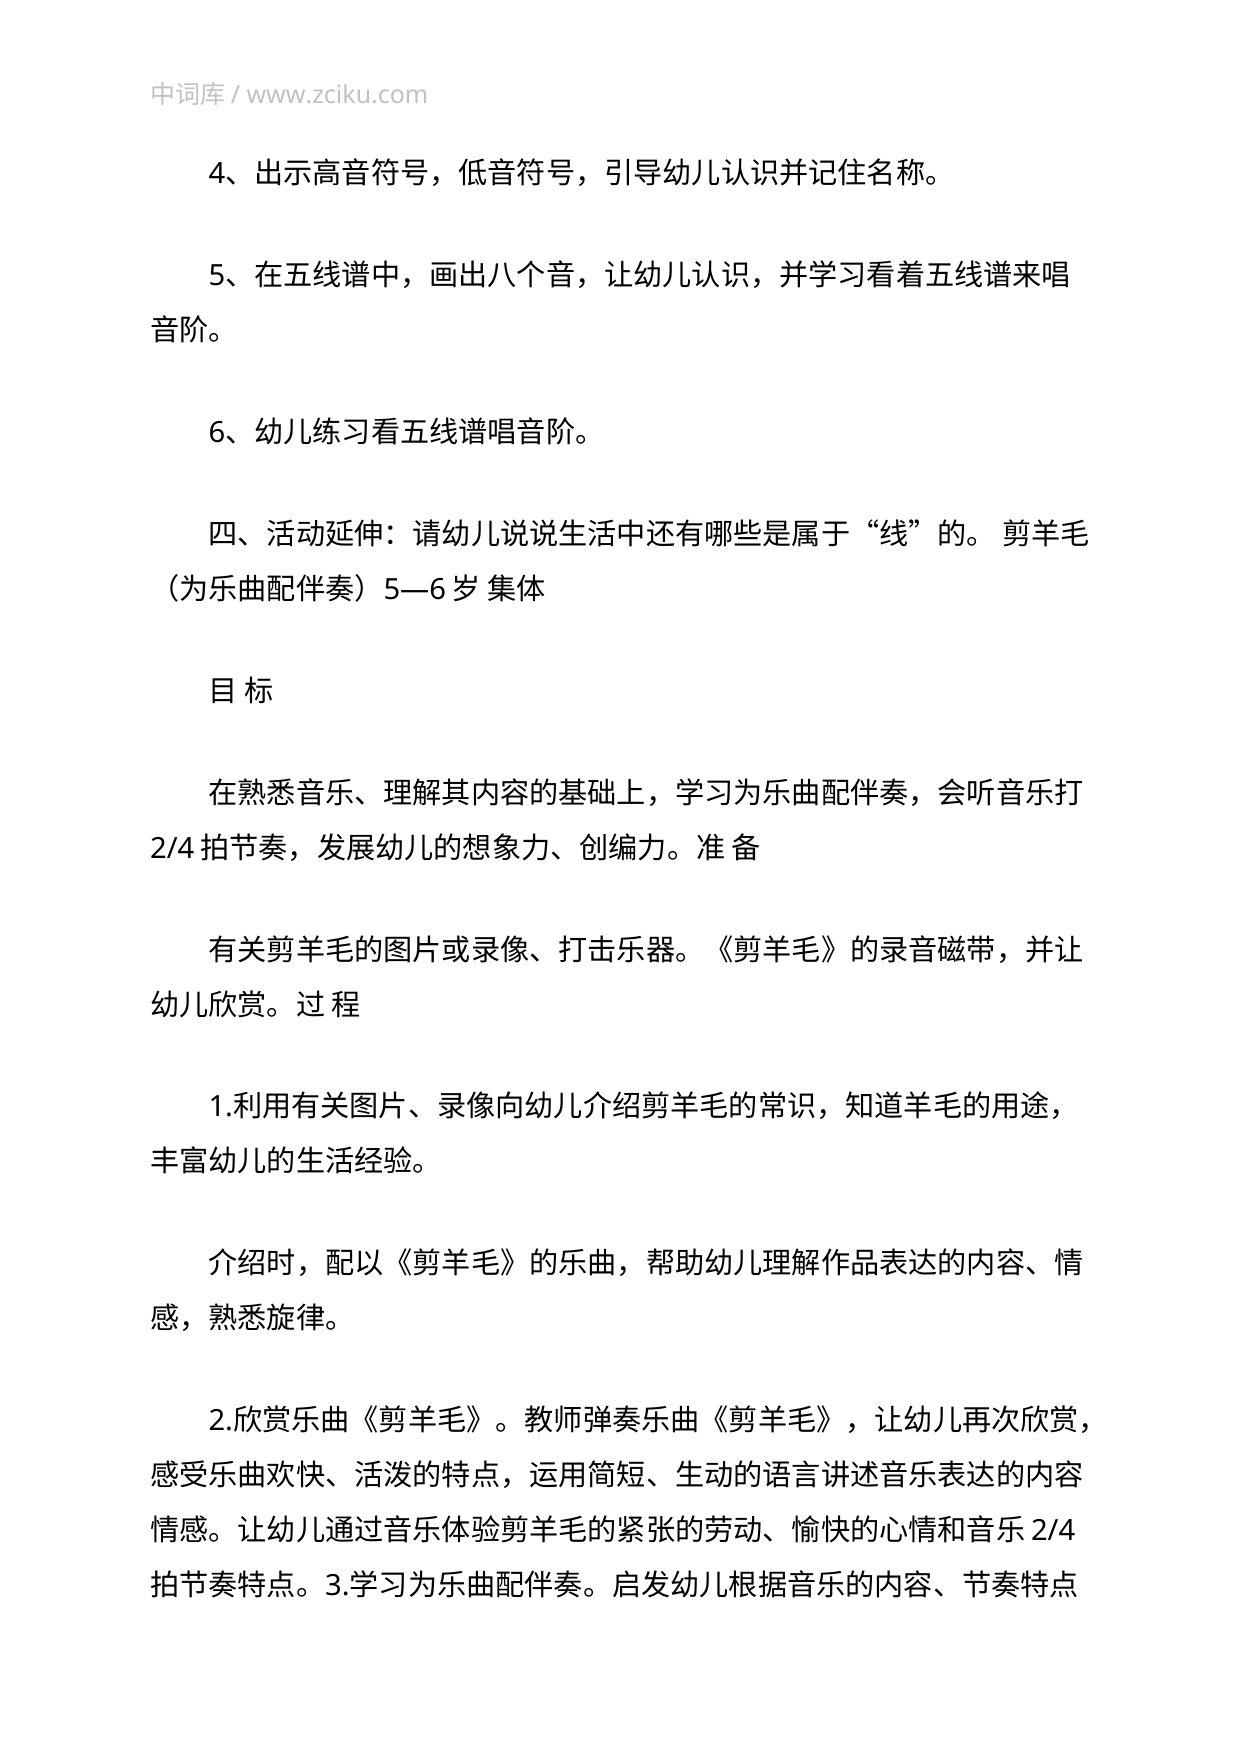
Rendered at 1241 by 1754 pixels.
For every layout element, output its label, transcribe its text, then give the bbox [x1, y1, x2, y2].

text 有关剪羊毛的图片或录像、打击乐器。《剪羊毛》的录音磁带，并让幼儿欣赏。过 程 [150, 926, 1090, 1023]
text 5、在五线谱中，画出八个音，让幼儿认识，并学习看着五线谱来唱音阶。 [150, 252, 1090, 349]
text 在熟悉音乐、理解其内容的基础上，学习为乐曲配伴奏，会听音乐打2/4拍节奏，发展幼儿的想象力、创编力。准 备 [150, 769, 1090, 867]
text 目 标 [150, 668, 1090, 710]
text 介绍时，配以《剪羊毛》的乐曲，帮助幼儿理解作品表达的内容、情感，熟悉旋律。 [150, 1240, 1090, 1337]
text 6、幼儿练习看五线谱唱音阶。 [150, 409, 1090, 451]
text 4、出示高音符号，低音符号，引导幼儿认识并记住名称。 [150, 150, 1090, 192]
text 四、活动延伸：请幼儿说说生活中还有哪些是属于“线”的。 剪羊毛（为乐曲配伴奏）5—6岁 集体 [150, 511, 1090, 608]
text 1.利用有关图片、录像向幼儿介绍剪羊毛的常识，知道羊毛的用途，丰富幼儿的生活经验。 [150, 1083, 1090, 1180]
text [150, 1396, 1090, 1604]
